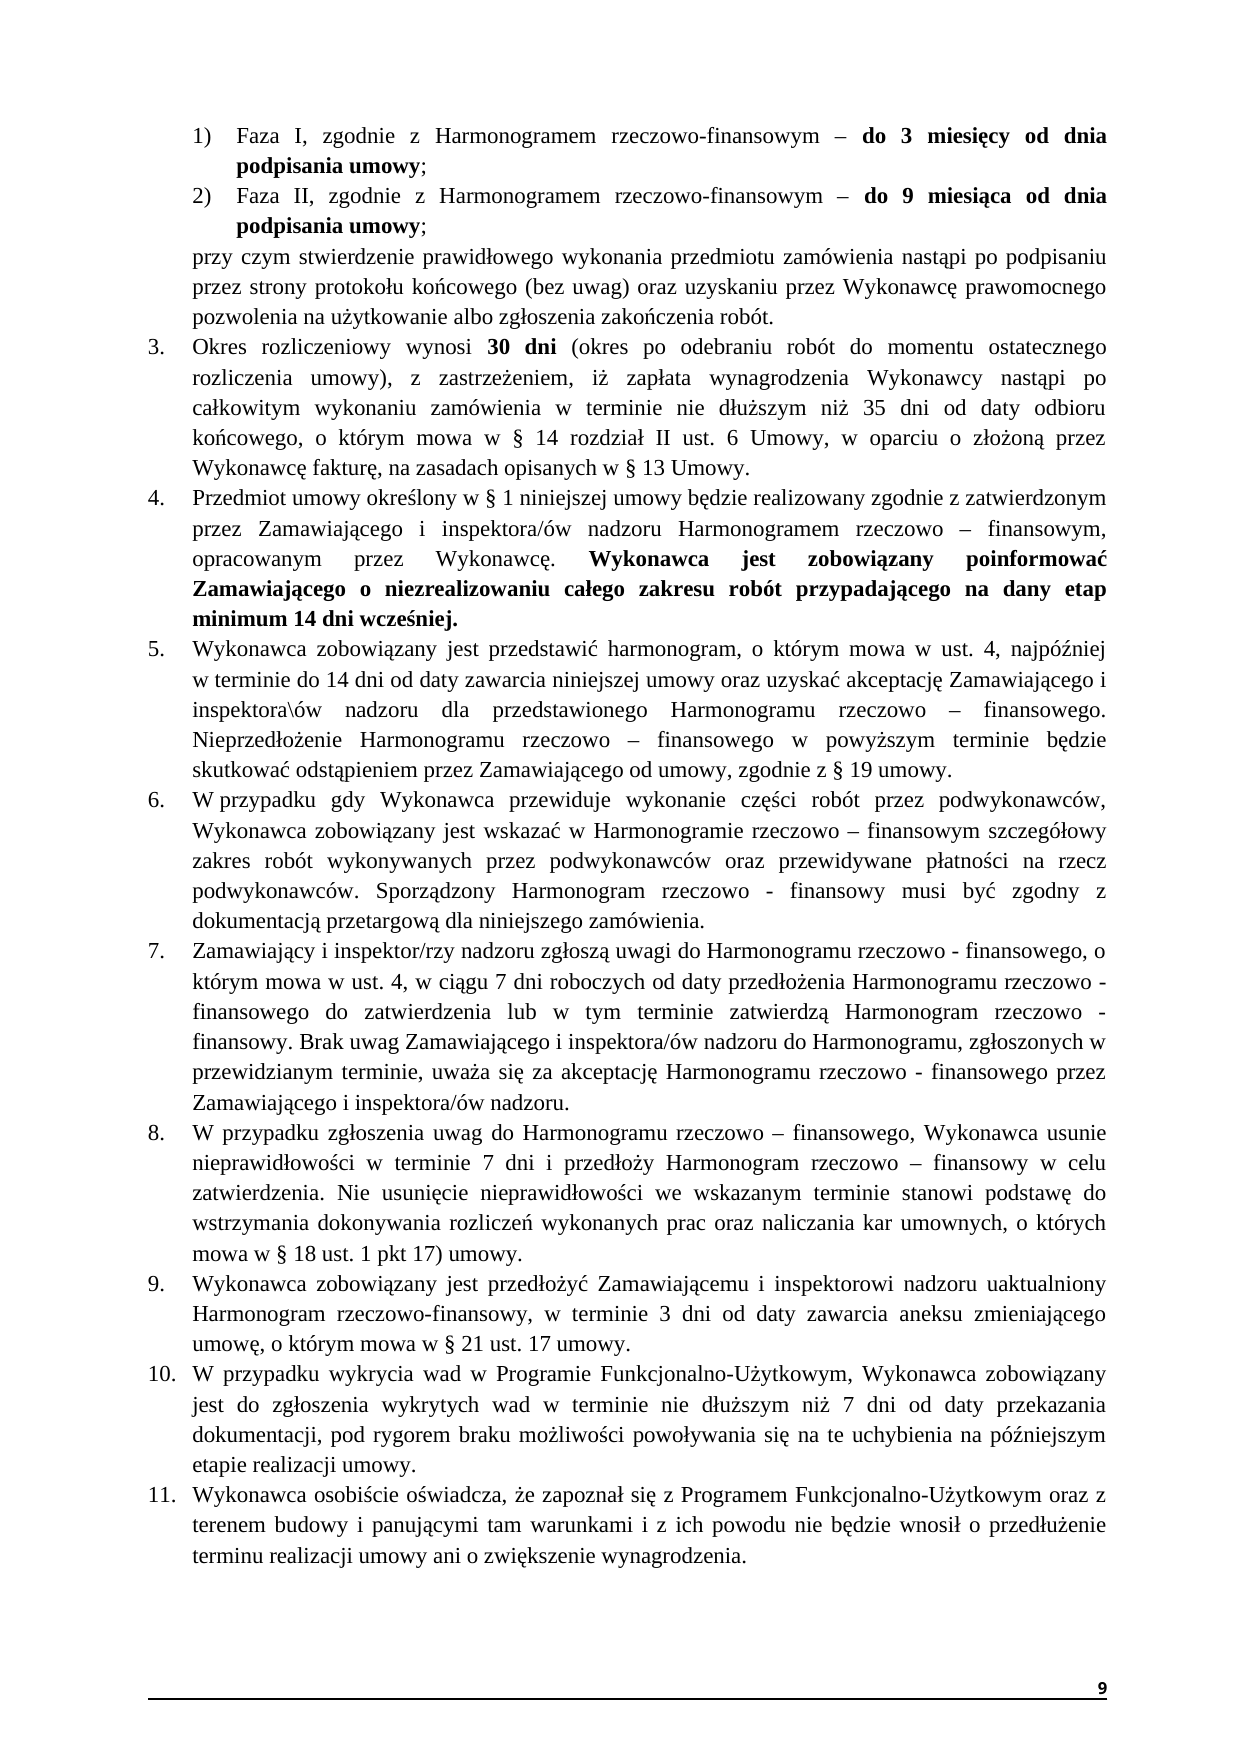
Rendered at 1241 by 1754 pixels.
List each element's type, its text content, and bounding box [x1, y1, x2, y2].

list Wykonawca zobowiązany jest przedstawić harmonogram, o którym mowa w ust. 4, najpóźniej w terminie do 14 dni od daty zawarcia niniejszej umowy oraz uzyskać akceptację Zamawiającego i inspektora\ów nadzoru dla przedstawionego Harmonogramu rzeczowo – finansowego. Nieprzedłożenie Harmonogramu rzeczowo – finansowego w powyższym terminie będzie skutkować odstąpieniem przez Zamawiającego od umowy, zgodnie z § 19 umowy. [148, 636, 1108, 783]
list Przedmiot umowy określony w § 1 niniejszej umowy będzie realizowany zgodnie z zatwierdzonym przez Zamawiającego i inspektora/ów nadzoru Harmonogramem rzeczowo – finansowym, opracowanym przez Wykonawcę. Wykonawca jest zobowiązany poinformować Zamawiającego o niezrealizowaniu całego zakresu robót przypadającego na dany etap minimum 14 dni wcześniej. [148, 484, 1108, 632]
list Faza II, zgodnie z Harmonogramem rzeczowo-finansowym – do 9 miesiąca od dnia podpisania umowy; [192, 182, 1107, 239]
text 11. Wykonawca osobiście oświadcza, że zapoznał się z Programem Funkcjonalno-Użytkowym oraz z terenem budowy i panującymi tam warunkami i z ich powodu nie będzie wnosił o przedłużenie terminu realizacji umowy ani o zwiększenie wynagrodzenia. [148, 1481, 1108, 1568]
text 10. W przypadku wykrycia wad w Programie Funkcjonalno-Użytkowym, Wykonawca zobowiązany jest do zgłoszenia wykrytych wad w terminie nie dłuższym niż 7 dni od daty przekazania dokumentacji, pod rygorem braku możliwości powoływania się na te uchybienia na późniejszym etapie realizacji umowy. [148, 1361, 1108, 1477]
list Faza I, zgodnie z Harmonogramem rzeczowo-finansowym – do 3 miesięcy od dnia podpisania umowy; [192, 122, 1107, 178]
text 3. Okres rozliczeniowy wynosi 30 dni (okres po odebraniu robót do momentu ostatecznego rozliczenia umowy), z zastrzeżeniem, iż zapłata wynagrodzenia Wykonawcy nastąpi po całkowitym wykonaniu zamówienia w terminie nie dłuższym niż 35 dni od daty odbioru końcowego, o którym mowa w § 14 rozdział II ust. 6 Umowy, w oparciu o złożoną przez Wykonawcę fakturę, na zasadach opisanych w § 13 Umowy. [148, 333, 1108, 481]
list W przypadku gdy Wykonawca przewiduje wykonanie części robót przez podwykonawców, Wykonawca zobowiązany jest wskazać w Harmonogramie rzeczowo – finansowym szczegółowy zakres robót wykonywanych przez podwykonawców oraz przewidywane płatności na rzecz podwykonawców. Sporządzony Harmonogram rzeczowo - finansowy musi być zgodny z dokumentacją przetargową dla niniejszego zamówienia. [148, 787, 1108, 934]
text przy czym stwierdzenie prawidłowego wykonania przedmiotu zamówienia nastąpi po podpisaniu przez strony protokołu końcowego (bez uwag) oraz uzyskaniu przez Wykonawcę prawomocnego pozwolenia na użytkowanie albo zgłoszenia zakończenia robót. [148, 269, 1107, 329]
list W przypadku zgłoszenia uwag do Harmonogramu rzeczowo – finansowego, Wykonawca usunie nieprawidłowości w terminie 7 dni i przedłoży Harmonogram rzeczowo – finansowy w celu zatwierdzenia. Nie usunięcie nieprawidłowości we wskazanym terminie stanowi podstawę do wstrzymania dokonywania rozliczeń wykonanych prac oraz naliczania kar umownych, o których mowa w § 18 ust. 1 pkt 17) umowy. [148, 1119, 1108, 1266]
list Zamawiający i inspektor/rzy nadzoru zgłoszą uwagi do Harmonogramu rzeczowo - finansowego, o którym mowa w ust. 4, w ciągu 7 dni roboczych od daty przedłożenia Harmonogramu rzeczowo - finansowego do zatwierdzenia lub w tym terminie zatwierdzą Harmonogram rzeczowo - finansowy. Brak uwag Zamawiającego i inspektora/ów nadzoru do Harmonogramu, zgłoszonych w przewidzianym terminie, uważa się za akceptację Harmonogramu rzeczowo - finansowego przez Zamawiającego i inspektora/ów nadzoru. [148, 938, 1108, 1115]
list Wykonawca zobowiązany jest przedłożyć Zamawiającemu i inspektorowi nadzoru uaktualniony Harmonogram rzeczowo-finansowy, w terminie 3 dni od daty zawarcia aneksu zmieniającego umowę, o którym mowa w § 21 ust. 17 umowy. [148, 1270, 1108, 1357]
